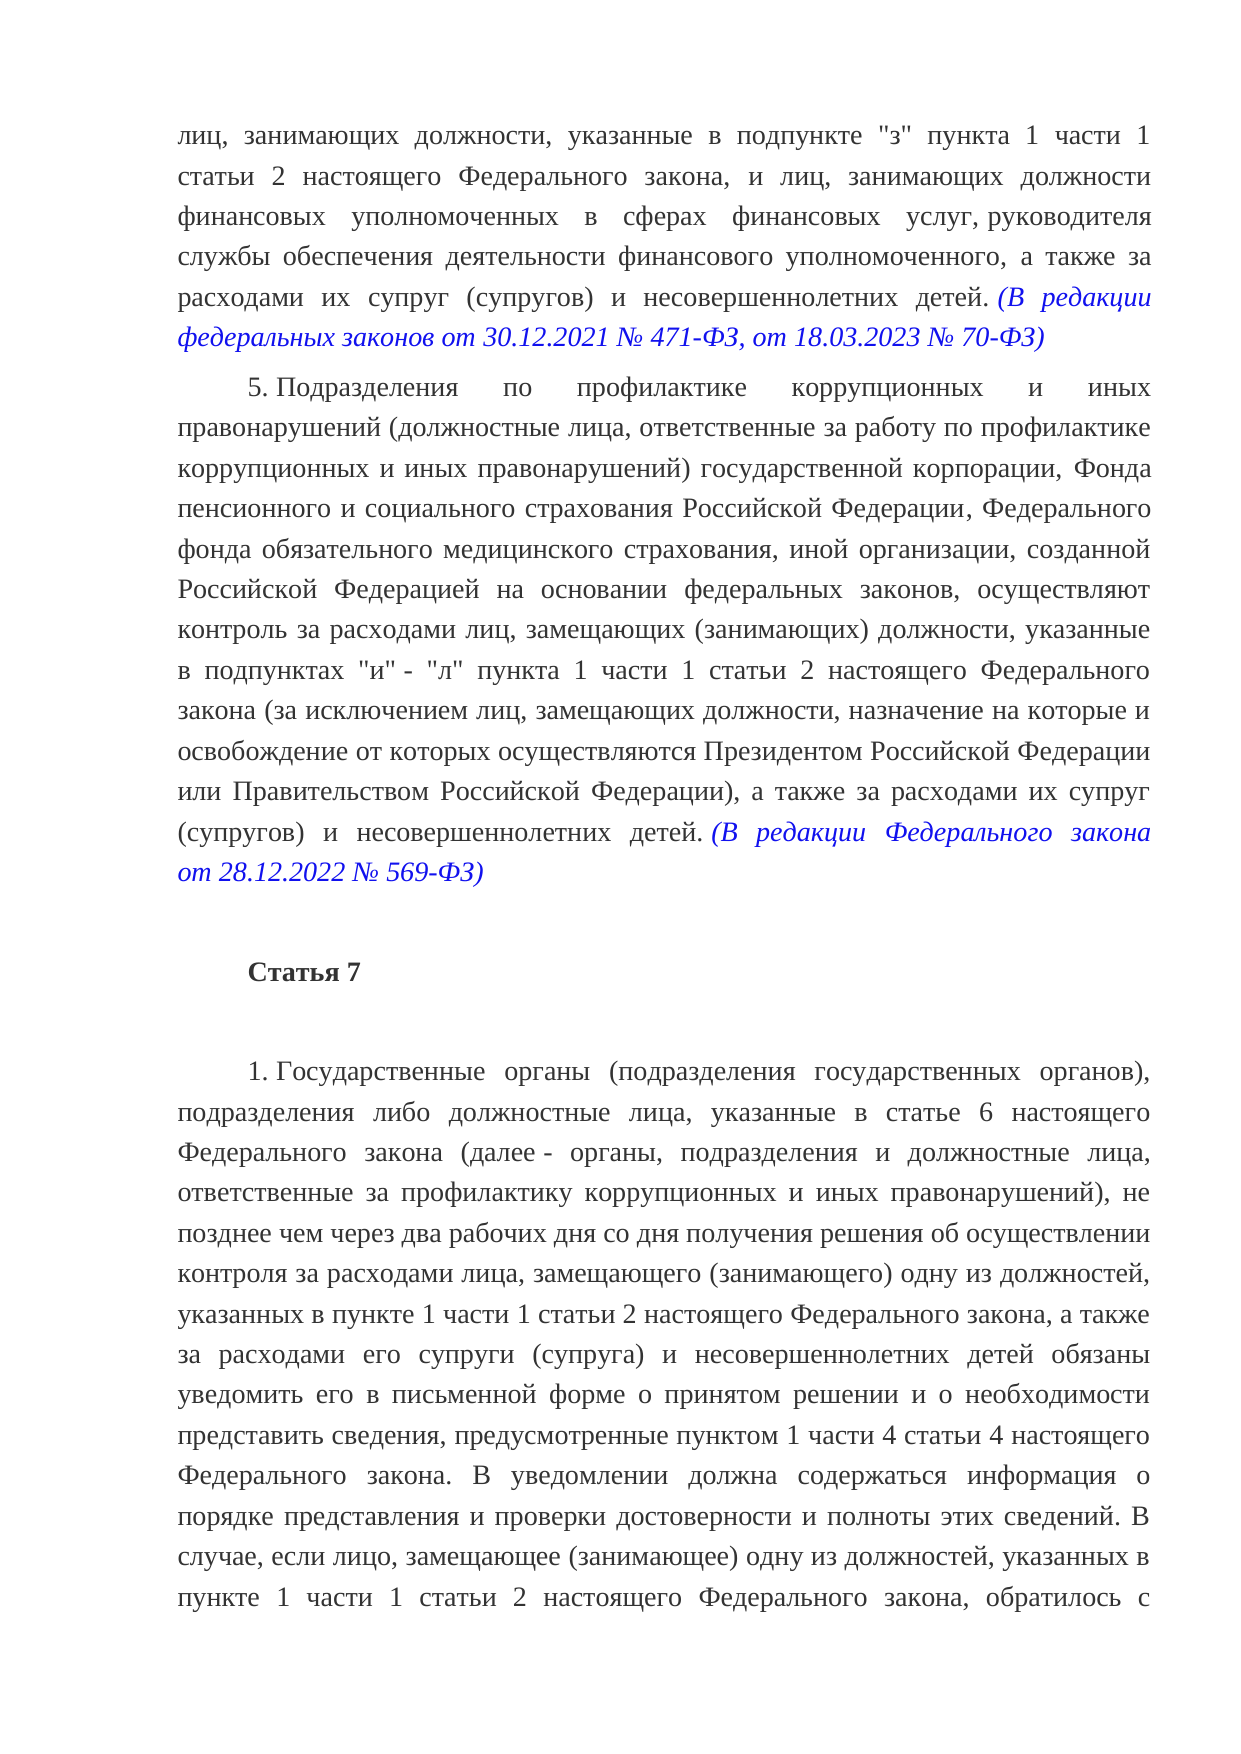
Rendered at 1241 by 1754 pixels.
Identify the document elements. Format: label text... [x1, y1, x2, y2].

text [177, 118, 1152, 353]
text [177, 1054, 1152, 1612]
text Статья 7 [247, 954, 1152, 987]
text 5. Подразделения по профилактике коррупционных и иных правонарушений (должностные лица, ответственные за работу по профилактике коррупционных и иных правонарушений) государственной корпорации, Фонда пенсионного и социального страхования Российской Федерации, Федерального фонда обязательного медицинского страхования, иной организации, созданной Российской Федерацией на основании федеральных законов, осуществляют контроль за расходами лиц, замещающих (занимающих) должности, указанные в подпунктах "и" - "л" пункта 1 части 1 статьи 2 настоящего Федерального закона (за исключением лиц, замещающих должности, назначение на которые и освобождение от которых осуществляются Президентом Российской Федерации или Правительством Российской Федерации), а также за расходами их супруг (супругов) и несовершеннолетних детей. (В редакции Федерального закона от 28.12.2022 № 569-ФЗ) [177, 370, 1152, 887]
